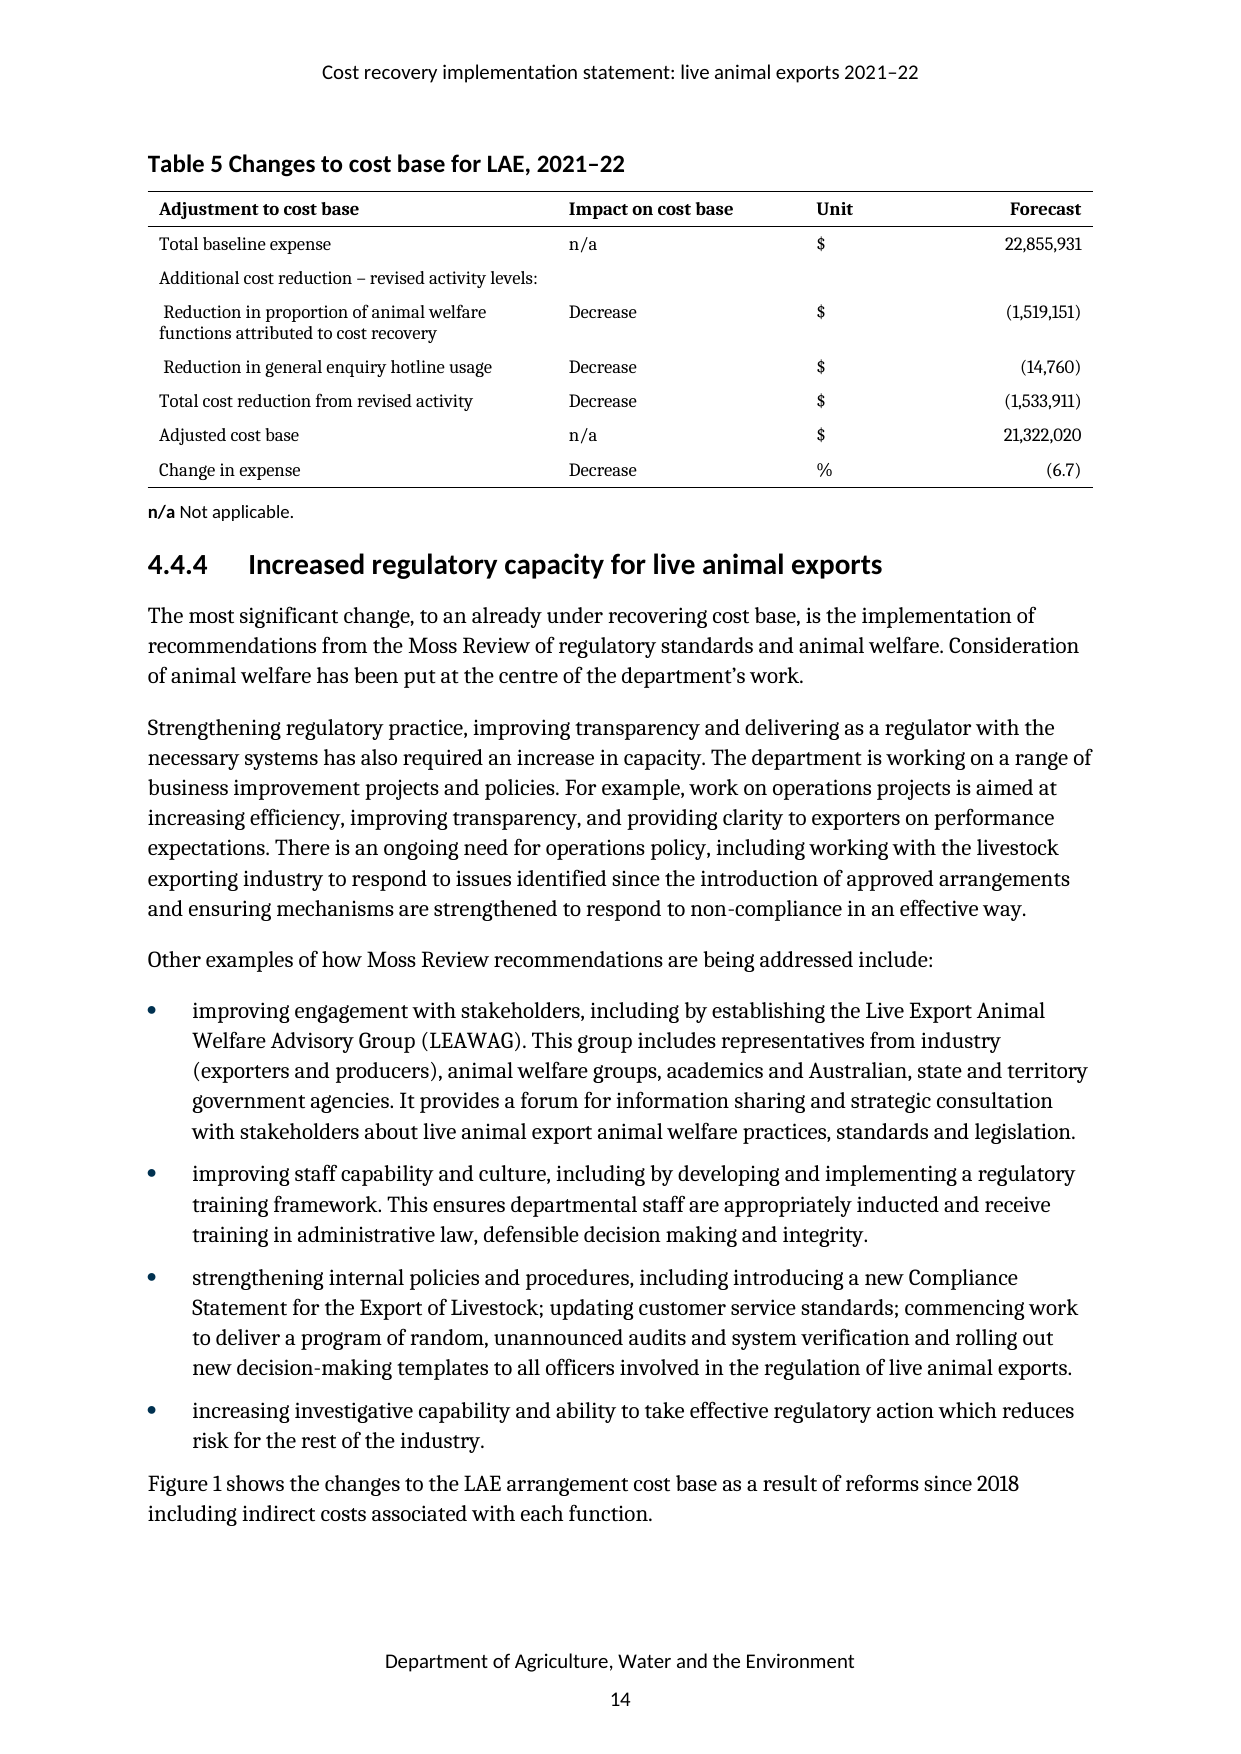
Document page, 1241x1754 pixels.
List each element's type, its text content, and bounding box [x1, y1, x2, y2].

list improving staff capability and culture, including by developing and implementing a regulatory training framework. This ensures departmental staff are appropriately inducted and receive training in administrative law, defensible decision making and integrity. [148, 1161, 1092, 1248]
table_cell Change in expense [148, 453, 557, 487]
subtitle Increased regulatory capacity for live animal exports [148, 546, 1092, 582]
text The most significant change, to an already under recovering cost base, is the implementation of recommendations from the Moss Review of regulatory standards and animal welfare. Consideration of animal welfare has been put at the centre of the department’s work. [148, 603, 1092, 690]
table_cell $ [805, 419, 878, 453]
table_cell Adjusted cost base [148, 419, 557, 453]
table_cell Reduction in proportion of animal welfare functions attributed to cost recovery [148, 295, 557, 351]
table_cell n/a [558, 419, 805, 453]
table_cell (14,760) [878, 351, 1092, 385]
table_cell $ [805, 295, 878, 351]
text Strengthening regulatory practice, improving transparency and delivering as a regulator with the necessary systems has also required an increase in capacity. The department is working on a range of business improvement projects and policies. For example, work on operations projects is aimed at increasing efficiency, improving transparency, and providing clarity to exporters on performance expectations. There is an ongoing need for operations policy, including working with the livestock exporting industry to respond to issues identified since the introduction of approved arrangements and ensuring mechanisms are strengthened to respond to non-compliance in an effective way. [148, 714, 1092, 922]
table_header Forecast [878, 192, 1092, 226]
text Table 5 Changes to cost base for LAE, 2021–22 [148, 148, 1092, 178]
table_cell 22,855,931 [878, 227, 1092, 261]
table_cell Total cost reduction from revised activity [148, 385, 557, 419]
table_cell n/a [558, 227, 805, 261]
table_cell Decrease [558, 295, 805, 351]
table_cell $ [805, 385, 878, 419]
list strengthening internal policies and procedures, including introducing a new Compliance Statement for the Export of Livestock; updating customer service standards; commencing work to deliver a program of random, unannounced audits and system verification and rolling out new decision-making templates to all officers involved in the regulation of live animal exports. [148, 1264, 1092, 1381]
table_header Impact on cost base [558, 192, 805, 226]
table_cell Total baseline expense [148, 227, 557, 261]
table_cell 21,322,020 [878, 419, 1092, 453]
text n/a Not applicable. [148, 500, 1092, 523]
table_header Unit [805, 192, 878, 226]
table_cell Decrease [558, 385, 805, 419]
list increasing investigative capability and ability to take effective regulatory action which reduces risk for the rest of the industry. [148, 1398, 1092, 1454]
list improving engagement with stakeholders, including by establishing the Live Export Animal Welfare Advisory Group (LEAWAG). This group includes representatives from industry (exporters and producers), animal welfare groups, academics and Australian, state and territory government agencies. It provides a forum for information sharing and strategic consultation with stakeholders about live animal export animal welfare practices, standards and legislation. [148, 998, 1092, 1145]
table_cell (1,519,151) [878, 295, 1092, 351]
table_cell % [805, 453, 878, 487]
table_cell Decrease [558, 453, 805, 487]
table_cell (6.7) [878, 453, 1092, 487]
table_cell $ [805, 227, 878, 261]
table_cell Decrease [558, 351, 805, 385]
table_cell $ [805, 351, 878, 385]
text Other examples of how Moss Review recommendations are being addressed include: [148, 947, 1092, 973]
table_cell (1,533,911) [878, 385, 1092, 419]
table_cell Additional cost reduction – revised activity levels: [148, 261, 1092, 295]
text Figure 1 shows the changes to the LAE arrangement cost base as a result of reforms since 2018 including indirect costs associated with each function. [148, 1471, 1092, 1527]
table_header Adjustment to cost base [148, 192, 557, 226]
table_cell Reduction in general enquiry hotline usage [148, 351, 557, 385]
